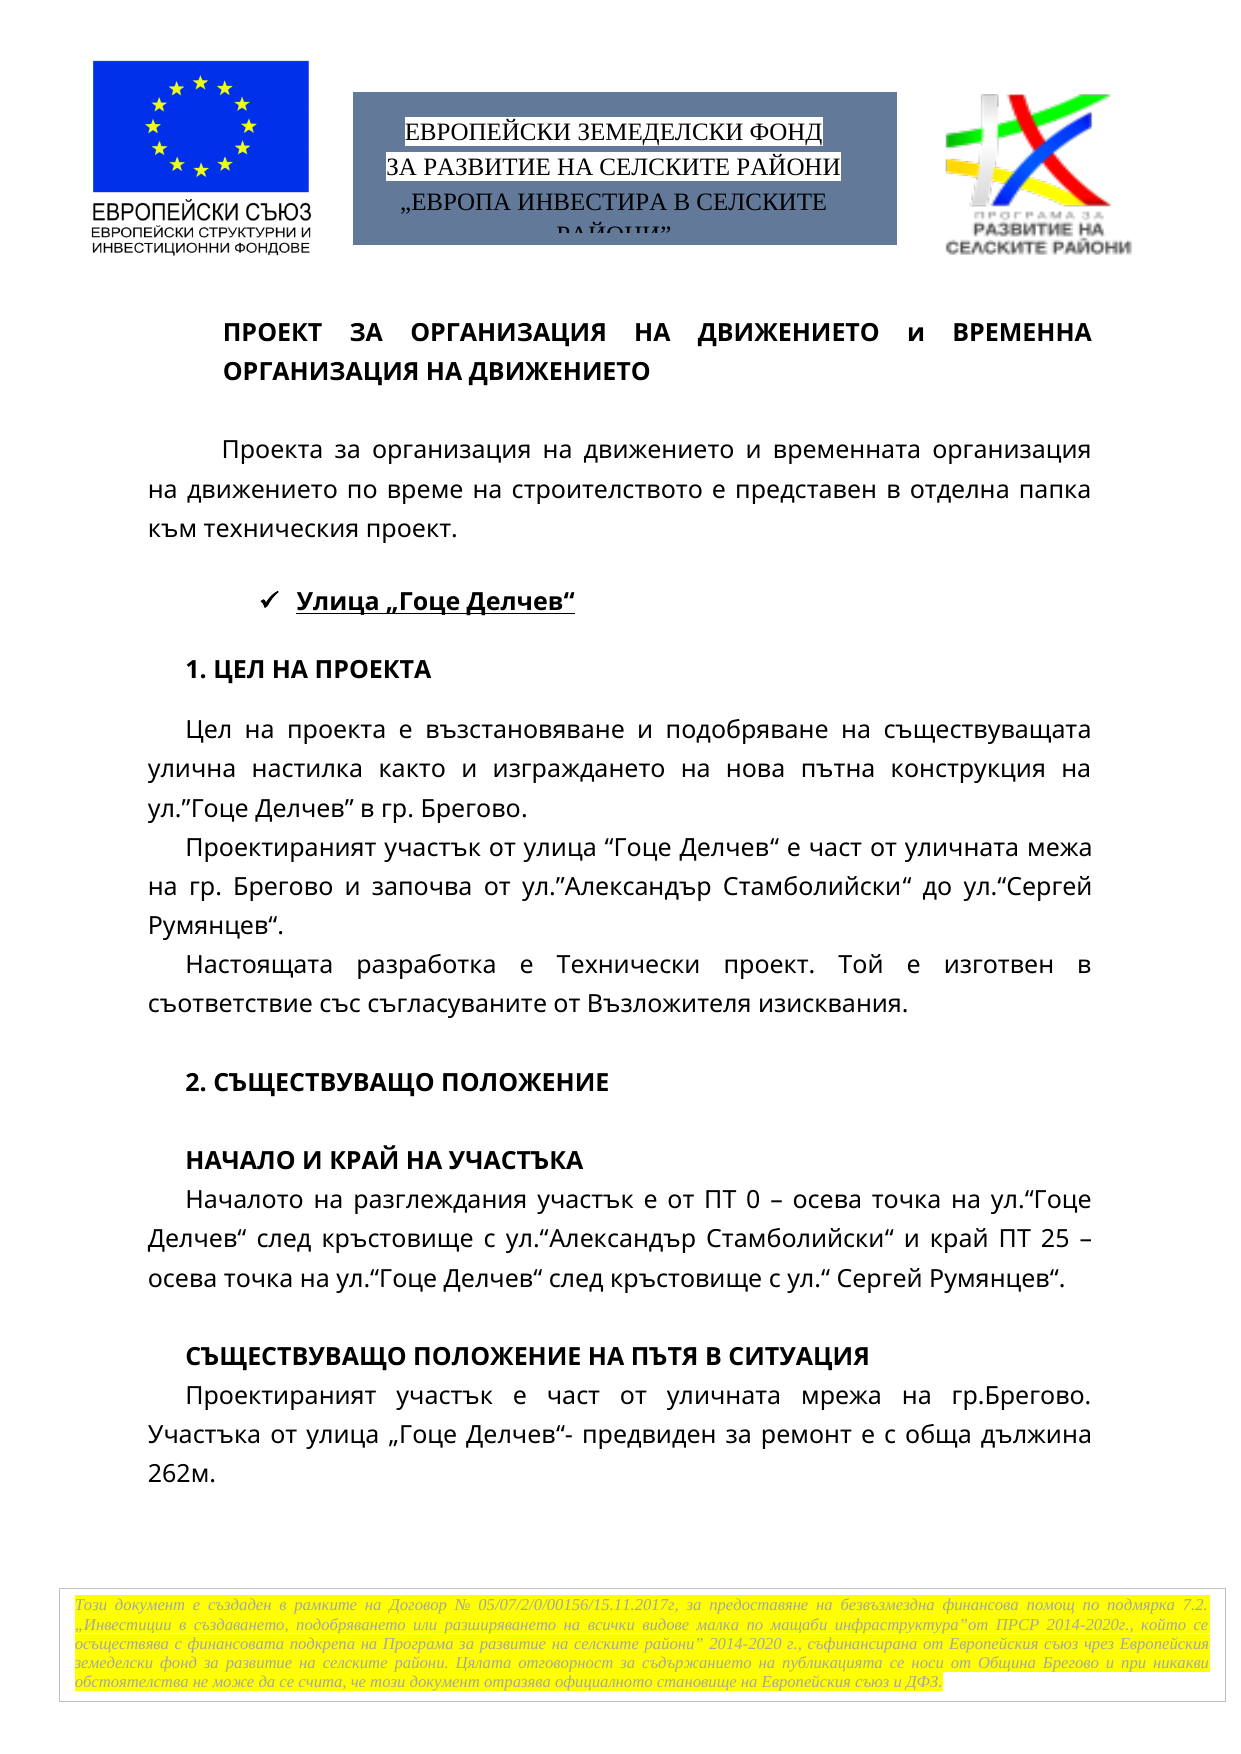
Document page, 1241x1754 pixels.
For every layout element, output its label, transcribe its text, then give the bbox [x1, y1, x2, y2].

text СЪЩЕСТВУВАЩО ПОЛОЖЕНИЕ НА ПЪТЯ В СИТУАЦИЯ [148, 1338, 1093, 1373]
text Проектираният участък е част от уличната мрежа на гр.Брегово. Участъка от улица „Гоце Делчев“- предвиден за ремонт е с обща дължина 262м. [148, 1378, 1093, 1490]
text Настоящата разработка е Технически проект. Той е изготвен в съответствие със съгласуваните от Възложителя изисквания. [148, 947, 1093, 1020]
picture [919, 73, 1153, 269]
text Цел на проекта е възстановяване и подобряване на съществуващата улична настилка както и изграждането на нова пътна конструкция на ул.”Гоце Делчев” в гр. Брегово. [148, 712, 1093, 824]
text Началото на разглеждания участък е от ПТ 0 – осева точка на ул.“Гоце Делчев“ след кръстовище с ул.“Александър Стамболийски“ и край ПТ 25 – осева точка на ул.“Гоце Делчев“ след кръстовище с ул.“ Сергей Румянцев“. [148, 1182, 1093, 1294]
list 2. СЪЩЕСТВУВАЩО ПОЛОЖЕНИЕ [185, 1064, 1093, 1098]
list Улица „Гоце Делчев“ [259, 584, 1093, 618]
text Проекта за организация на движението и временната организация на движението по време на строителството е представен в отделна папка към техническия проект. [148, 432, 1093, 544]
text Проектираният участък от улица “Гоце Делчев“ е част от уличната межа на гр. Брегово и започва от ул.”Александър Стамболийски“ до ул.“Сергей Румянцев“. [148, 829, 1093, 942]
list ПРОЕКТ ЗА ОРГАНИЗАЦИЯ НА ДВИЖЕНИЕТО и ВРЕМЕННА ОРГАНИЗАЦИЯ НА ДВИЖЕНИЕТО [223, 315, 1093, 388]
picture [72, 54, 330, 277]
text НАЧАЛО И КРАЙ НА УЧАСТЪКА [148, 1143, 1093, 1177]
list 1. ЦЕЛ НА ПРОЕКТА [185, 652, 1093, 686]
